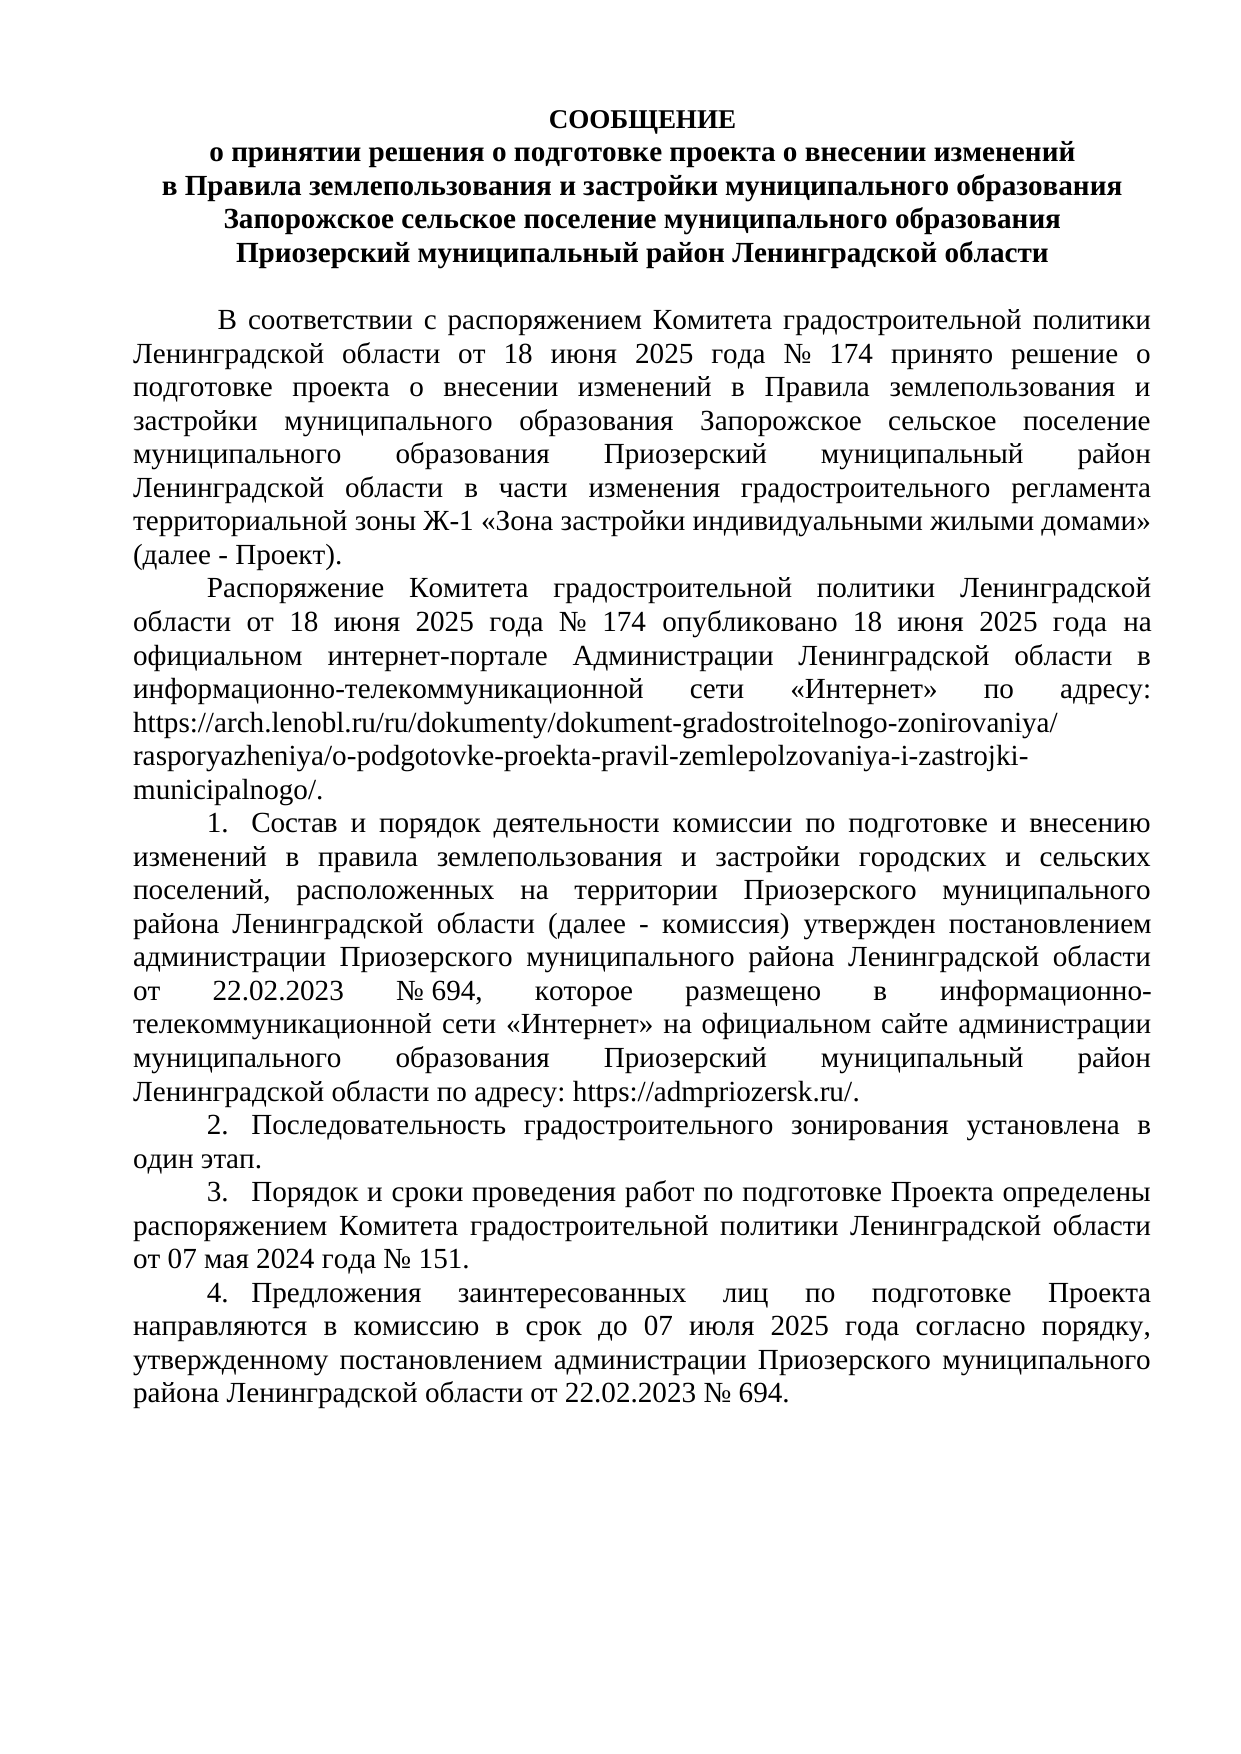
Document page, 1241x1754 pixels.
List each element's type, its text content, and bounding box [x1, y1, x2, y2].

title 3. Порядок и сроки проведения работ по подготовке Проекта определены распоряжением Комитета градостроительной политики Ленинградской области от 07 мая 2024 года № 151. [133, 1174, 1152, 1275]
title В соответствии с распоряжением Комитета градостроительной политики Ленинградской области от 18 июня 2025 года № 174 принято решение о подготовке проекта о внесении изменений в Правила землепользования и застройки муниципального образования Запорожское сельское поселение муниципального образования Приозерский муниципальный район Ленинградской области в части изменения градостроительного регламента территориальной зоны Ж-1 «Зона застройки индивидуальными жилыми домами» (далее - Проект). [133, 302, 1152, 571]
title Распоряжение Комитета градостроительной политики Ленинградской области от 18 июня 2025 года № 174 опубликовано 18 июня 2025 года на официальном интернет-портале Администрации Ленинградской области в информационно-телекоммуникационной сети «Интернет» по адресу: https://arch.lenobl.ru/ru/dokumenty/dokument-gradostroitelnogo-zonirovaniya/rasporyazheniya/o-podgotovke-proekta-pravil-zemlepolzovaniya-i-zastrojki-municipalnogo/. [133, 571, 1152, 805]
title 2. Последовательность градостроительного зонирования установлена в один этап. [133, 1107, 1152, 1174]
title 4. Предложения заинтересованных лиц по подготовке Проекта направляются в комиссию в срок до 07 июля 2025 года согласно порядку, утвержденному постановлением администрации Приозерского муниципального района Ленинградской области от 22.02.2023 № 694. [133, 1275, 1152, 1409]
title СООБЩЕНИЕ [133, 103, 1152, 134]
text о принятии решения о подготовке проекта о внесении изменений [133, 134, 1152, 168]
title 1. Состав и порядок деятельности комиссии по подготовке и внесению изменений в правила землепользования и застройки городских и сельских поселений, расположенных на территории Приозерского муниципального района Ленинградской области (далее - комиссия) утвержден постановлением администрации Приозерского муниципального района Ленинградской области от 22.02.2023 № 694, которое размещено в информационно-телекоммуникационной сети «Интернет» на официальном сайте администрации муниципального образования Приозерский муниципальный район Ленинградской области по адресу: https://admpriozersk.ru/. [133, 805, 1152, 1107]
title Приозерский муниципальный район Ленинградской области [133, 235, 1152, 269]
title в Правила землепользования и застройки муниципального образования Запорожское сельское поселение муниципального образования [133, 168, 1152, 235]
